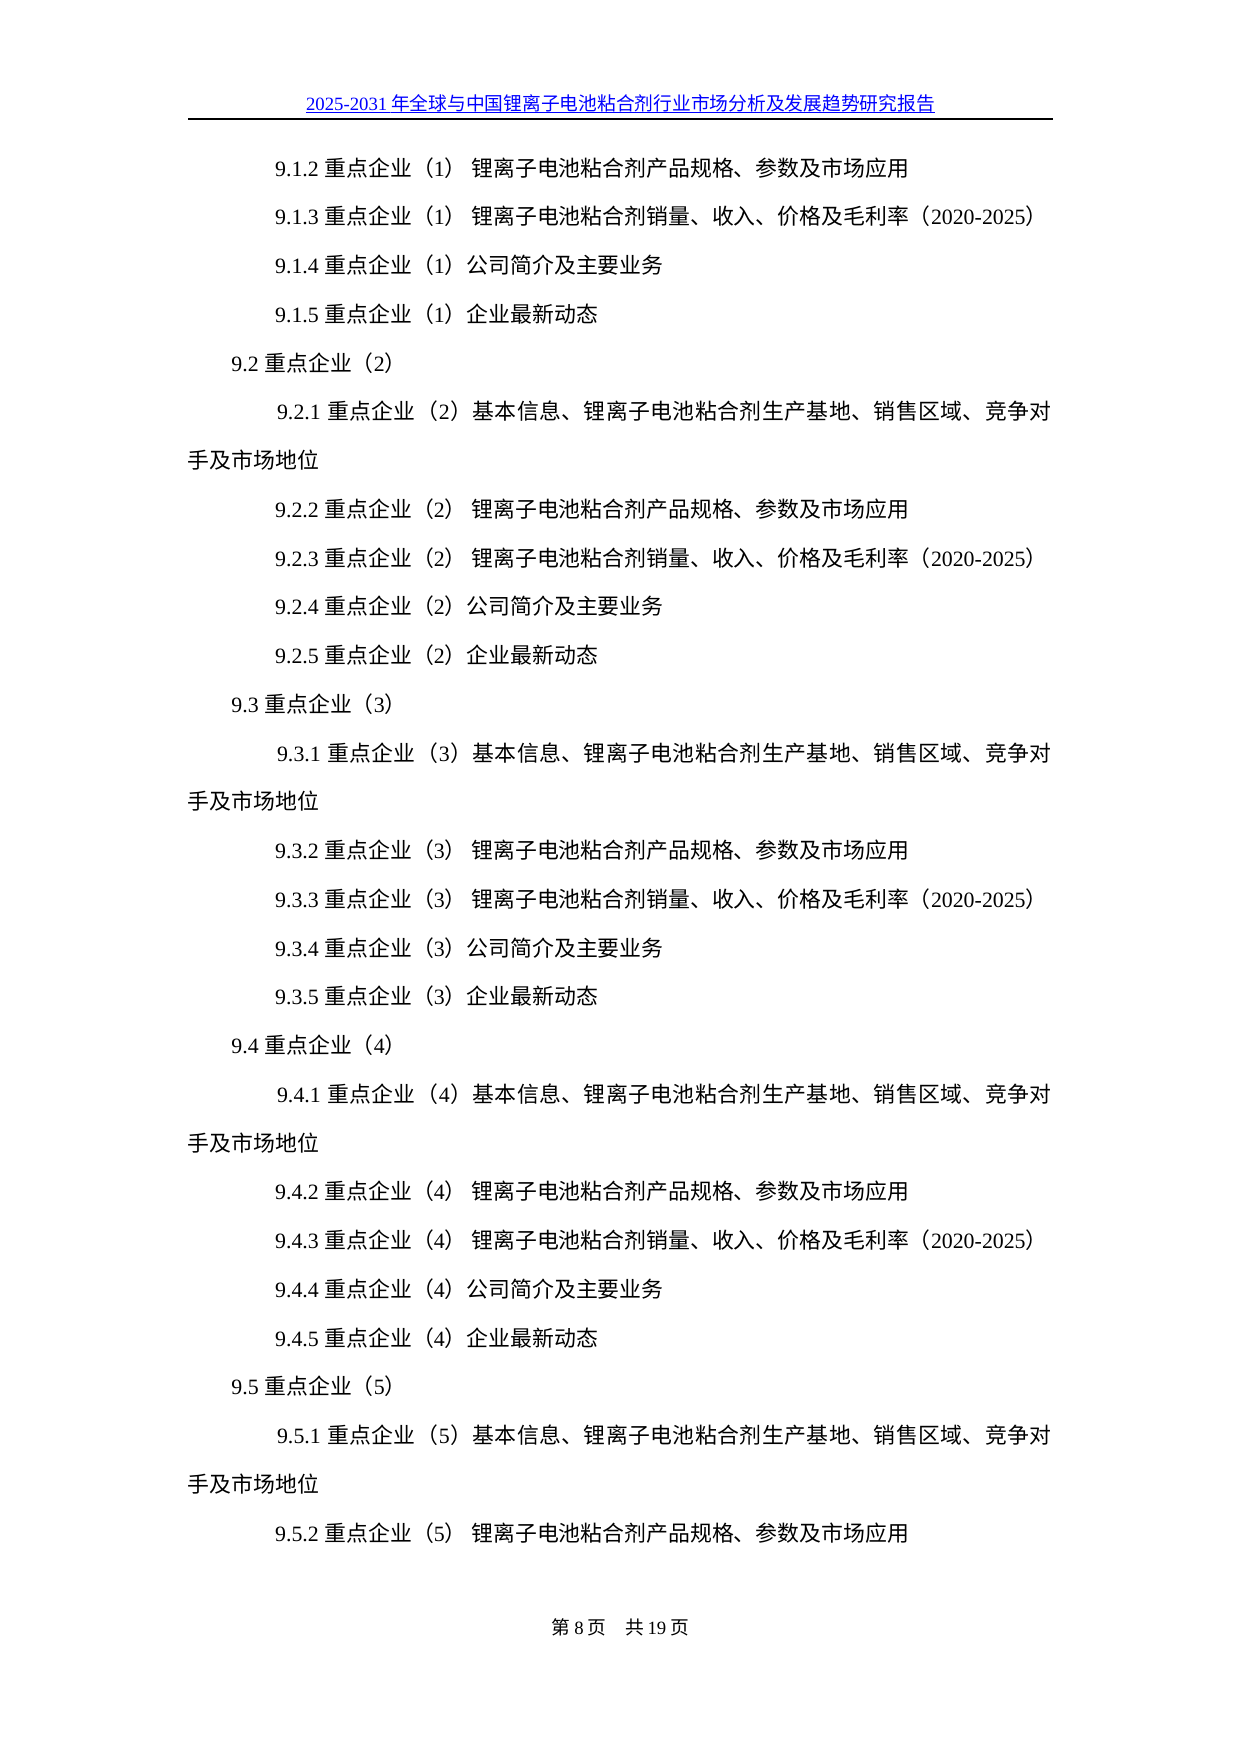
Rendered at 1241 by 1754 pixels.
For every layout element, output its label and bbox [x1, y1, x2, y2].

text [187, 150, 1053, 1548]
